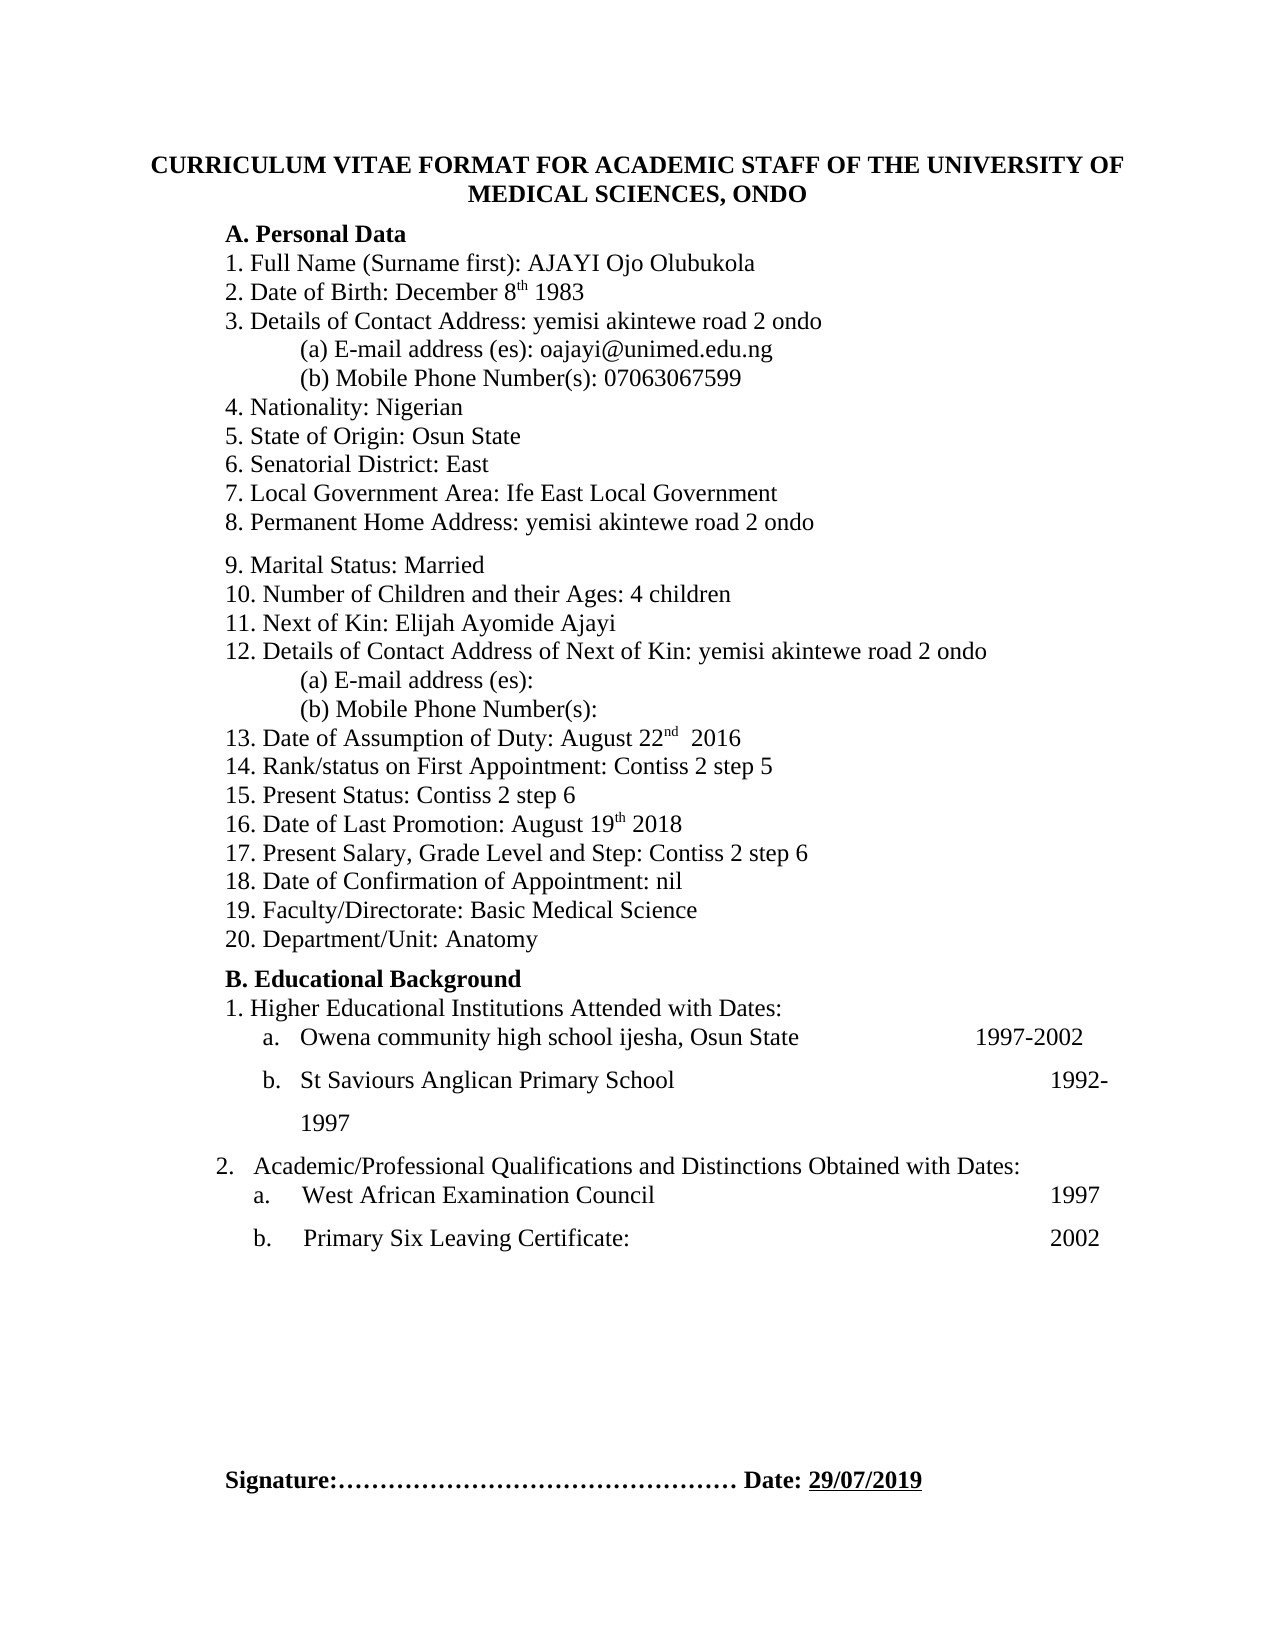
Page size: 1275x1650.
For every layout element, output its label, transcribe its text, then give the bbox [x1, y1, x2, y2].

text 1. Full Name (Surname first): AJAYI Ojo Olubukola [225, 248, 1125, 277]
text 20. Department/Unit: Anatomy [150, 924, 1125, 953]
text 18. Date of Confirmation of Appointment: nil [150, 866, 1125, 895]
list St Saviours Anglican Primary School 1992-1997 [262, 1065, 1125, 1137]
text 5. State of Origin: Osun State [150, 421, 1125, 449]
text Signature:………………………………………… Date: 29/07/2019 [150, 1465, 1125, 1493]
text (a) E-mail address (es): [225, 665, 1125, 694]
text 9. Marital Status: Married [150, 550, 1125, 579]
text 8. Permanent Home Address: yemisi akintewe road 2 ondo [150, 507, 1125, 536]
text (b) Mobile Phone Number(s): [225, 694, 1125, 723]
list Owena community high school ijesha, Osun State 1997-2002 [262, 1022, 1125, 1051]
text 3. Details of Contact Address: yemisi akintewe road 2 ondo [150, 306, 1125, 334]
text 1. Higher Educational Institutions Attended with Dates: [150, 993, 1125, 1022]
text 10. Number of Children and their Ages: 4 children [150, 579, 1125, 608]
text 4. Nationality: Nigerian [150, 392, 1125, 421]
list Academic/Professional Qualifications and Distinctions Obtained with Dates: [216, 1151, 1125, 1180]
text B. Educational Background [150, 964, 1125, 993]
text (b) Mobile Phone Number(s): 07063067599 [225, 363, 1125, 392]
text 2. Date of Birth: December 8th 1983 [150, 277, 1125, 306]
text 12. Details of Contact Address of Next of Kin: yemisi akintewe road 2 ondo [150, 636, 1125, 665]
list b. Primary Six Leaving Certificate: 2002 [253, 1223, 1125, 1252]
text (a) E-mail address (es): oajayi@unimed.edu.ng [225, 334, 1125, 363]
text 7. Local Government Area: Ife East Local Government [150, 478, 1125, 507]
text 6. Senatorial District: East [150, 449, 1125, 478]
text CURRICULUM VITAE FORMAT FOR ACADEMIC STAFF OF THE UNIVERSITY OF MEDICAL SCIENCES, ONDO [150, 150, 1125, 207]
text 15. Present Status: Contiss 2 step 6 [150, 780, 1125, 809]
text 13. Date of Assumption of Duty: August 22nd 2016 [150, 723, 1125, 751]
text 14. Rank/status on First Appointment: Contiss 2 step 5 [150, 751, 1125, 780]
text 16. Date of Last Promotion: August 19th 2018 [150, 809, 1125, 838]
list a. West African Examination Council 1997 [253, 1180, 1125, 1209]
text 11. Next of Kin: Elijah Ayomide Ajayi [150, 608, 1125, 636]
text A. Personal Data [150, 219, 1125, 248]
text 19. Faculty/Directorate: Basic Medical Science [150, 895, 1125, 924]
text 17. Present Salary, Grade Level and Step: Contiss 2 step 6 [150, 838, 1125, 866]
